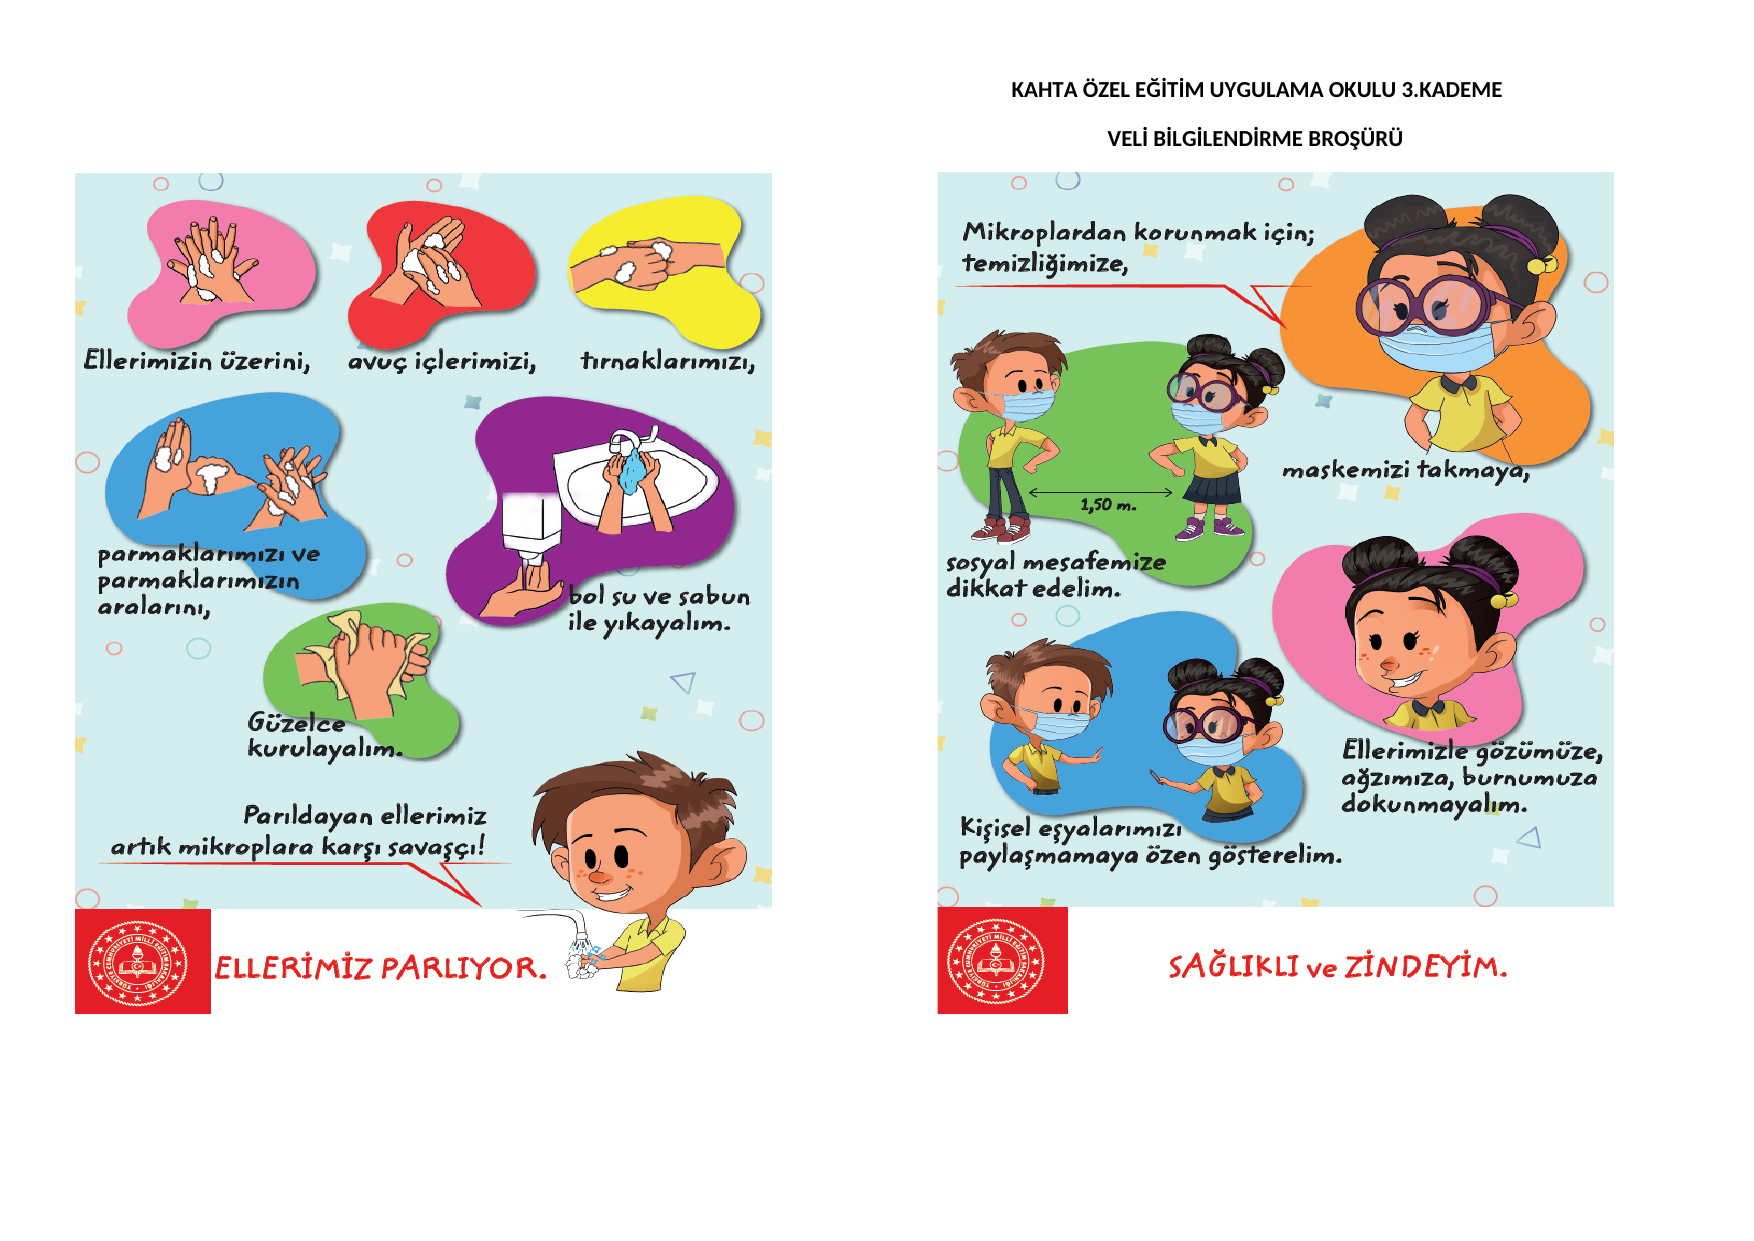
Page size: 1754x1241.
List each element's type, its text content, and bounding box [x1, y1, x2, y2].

text KAHTA ÖZEL EĞİTİM UYGULAMA OKULU 3.KADEME [75, 75, 1679, 103]
text VELİ BİLGİLENDİRME BROŞÜRÜ [1034, 124, 1679, 152]
picture [75, 173, 772, 1014]
picture [937, 172, 1614, 1014]
